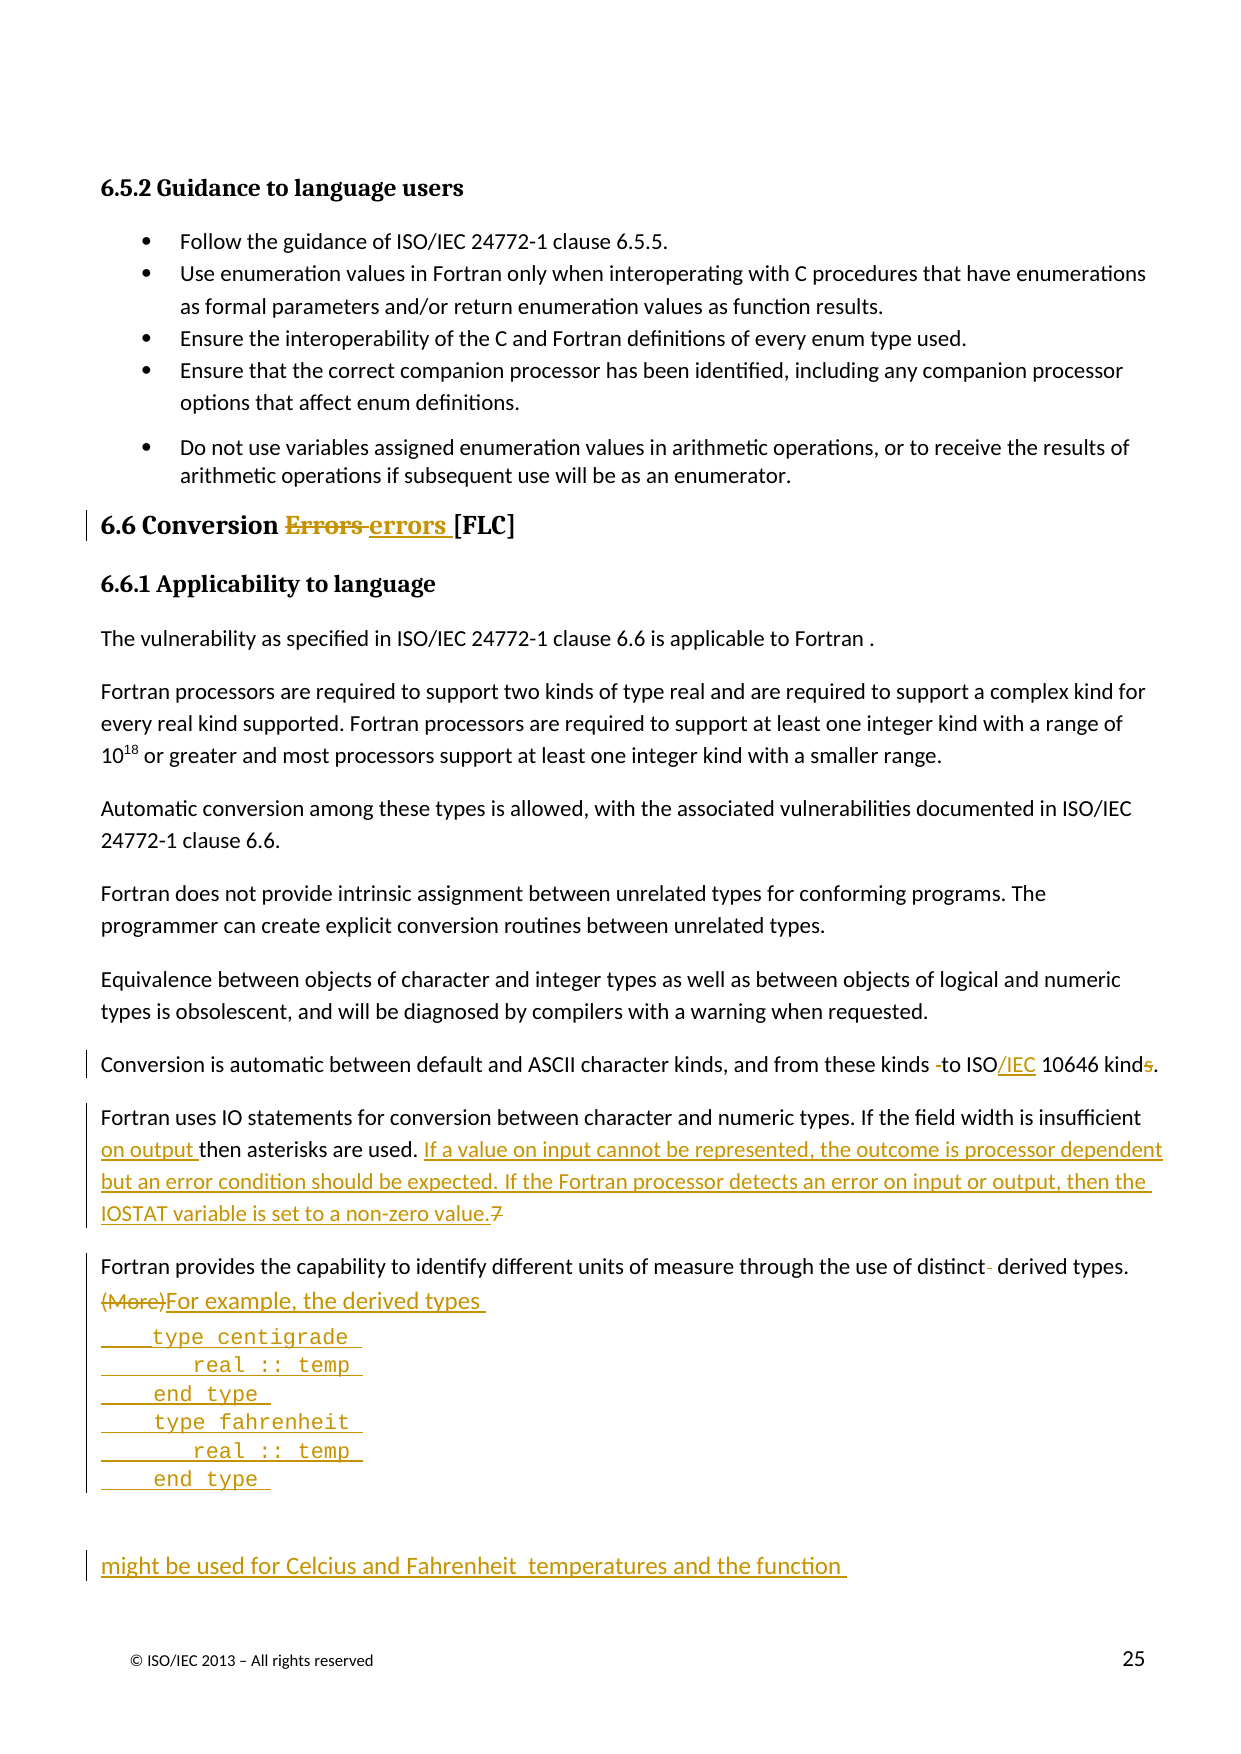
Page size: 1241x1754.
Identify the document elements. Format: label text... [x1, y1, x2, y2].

text Automatic conversion among these types is allowed, with the associated vulnerabilities documented in ISO/IEC 24772-1 clause 6.6. [101, 794, 1164, 854]
text Equivalence between objects of character and integer types as well as between objects of logical and numeric types is obsolescent, and will be diagnosed by compilers with a warning when requested. [101, 965, 1164, 1025]
text Fortran does not provide intrinsic assignment between unrelated types for conforming programs. The programmer can create explicit conversion routines between unrelated types. [101, 879, 1164, 940]
text 6.6.1 Applicability to language [101, 570, 1164, 599]
text 6.5.2 Guidance to language users [101, 173, 1164, 202]
subtitle 6.6 Conversion [FLC] [101, 510, 1164, 541]
text Fortran uses IO statements for conversion between character and numeric types. If the field width is insufficient then asterisks are used. [101, 1103, 1164, 1227]
text Fortran provides the capability to identify different units of measure through the use of distinct derived types. [101, 1252, 1164, 1525]
list Ensure the interoperability of the C and Fortran definitions of every enum type used. [142, 324, 1164, 352]
text The vulnerability as specified in ISO/IEC 24772-1 clause 6.6 is applicable to Fortran . [101, 624, 1164, 652]
list Follow the guidance of ISO/IEC 24772-1 clause 6.5.5. [142, 227, 1164, 255]
list Do not use variables assigned enumeration values in arithmetic operations, or to receive the results of arithmetic operations if subsequent use will be as an enumerator. [142, 433, 1164, 489]
text Conversion is automatic between default and ASCII character kinds, and from these kinds to ISO 10646 kind. [101, 1050, 1164, 1078]
list Ensure that the correct companion processor has been identified, including any companion processor options that affect enum definitions. [142, 356, 1164, 416]
text Fortran processors are required to support two kinds of type real and are required to support a complex kind for every real kind supported. Fortran processors are required to support at least one integer kind with a range of 1018 or greater and most processors support at least one integer kind with a smaller range. [101, 677, 1164, 769]
list Use enumeration values in Fortran only when interoperating with C procedures that have enumerations as formal parameters and/or return enumeration values as function results. [142, 259, 1164, 320]
